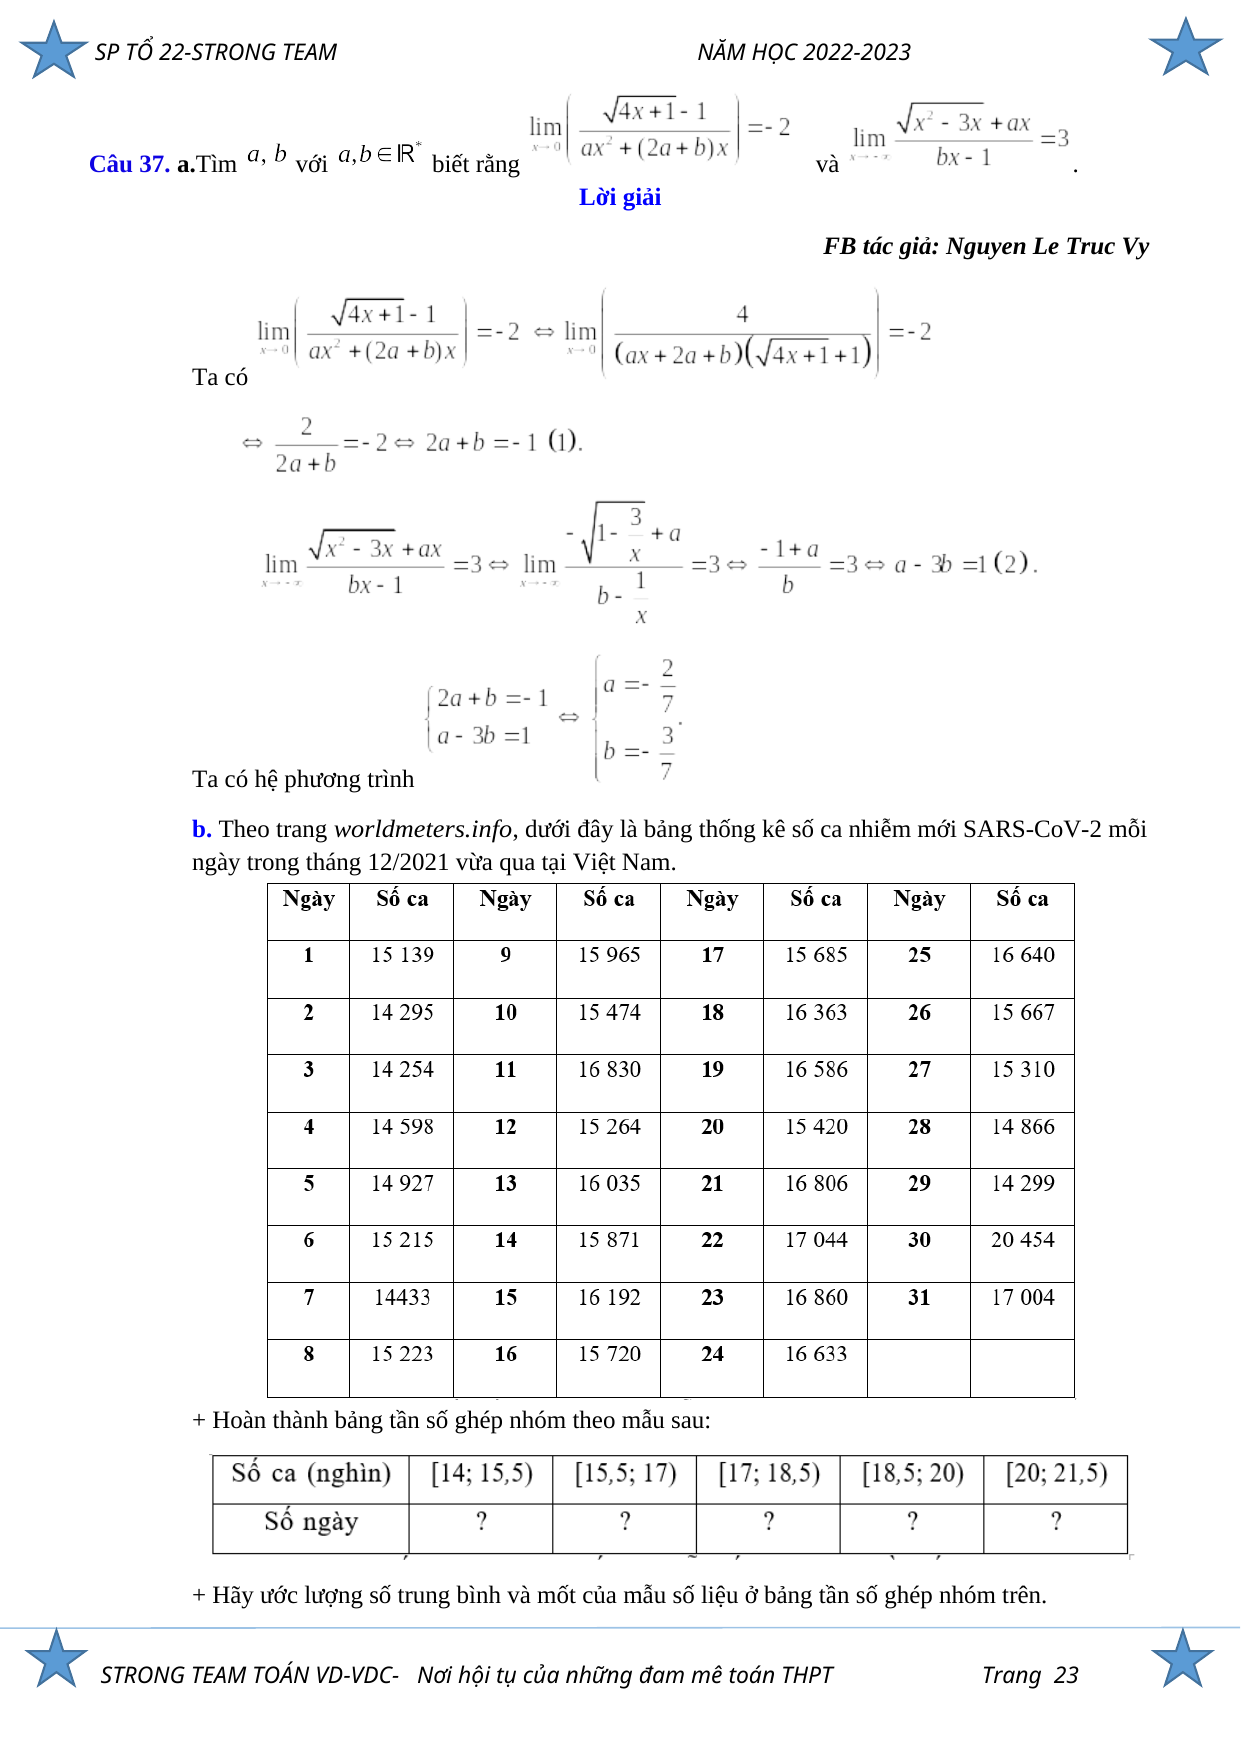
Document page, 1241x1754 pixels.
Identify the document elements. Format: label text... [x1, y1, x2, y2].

text + Hoàn thành bảng tần số ghép nhóm theo mẫu sau: [192, 1405, 1152, 1433]
picture [267, 879, 1077, 1400]
picture [209, 1454, 1135, 1560]
text b. Theo trang worldmeters.info, dưới đây là bảng thống kê số ca nhiễm mới SARS-CoV-2 mỗi [163, 814, 1152, 842]
text Câu 37. a.Tìm với biết rằng và . [88, 88, 1152, 177]
text ngày trong tháng 12/2021 vừa qua tại Việt Nam. [163, 847, 1152, 876]
text Ta có hệ phương trình [192, 650, 1152, 793]
text + Hãy ước lượng số trung bình và mốt của mẫu số liệu ở bảng tần số ghép nhóm trên. [192, 1580, 1152, 1609]
text Ta có [192, 281, 1152, 391]
text Lời giải [88, 182, 1152, 210]
text FB tác giả: Nguyen Le Truc Vy [88, 231, 1152, 260]
